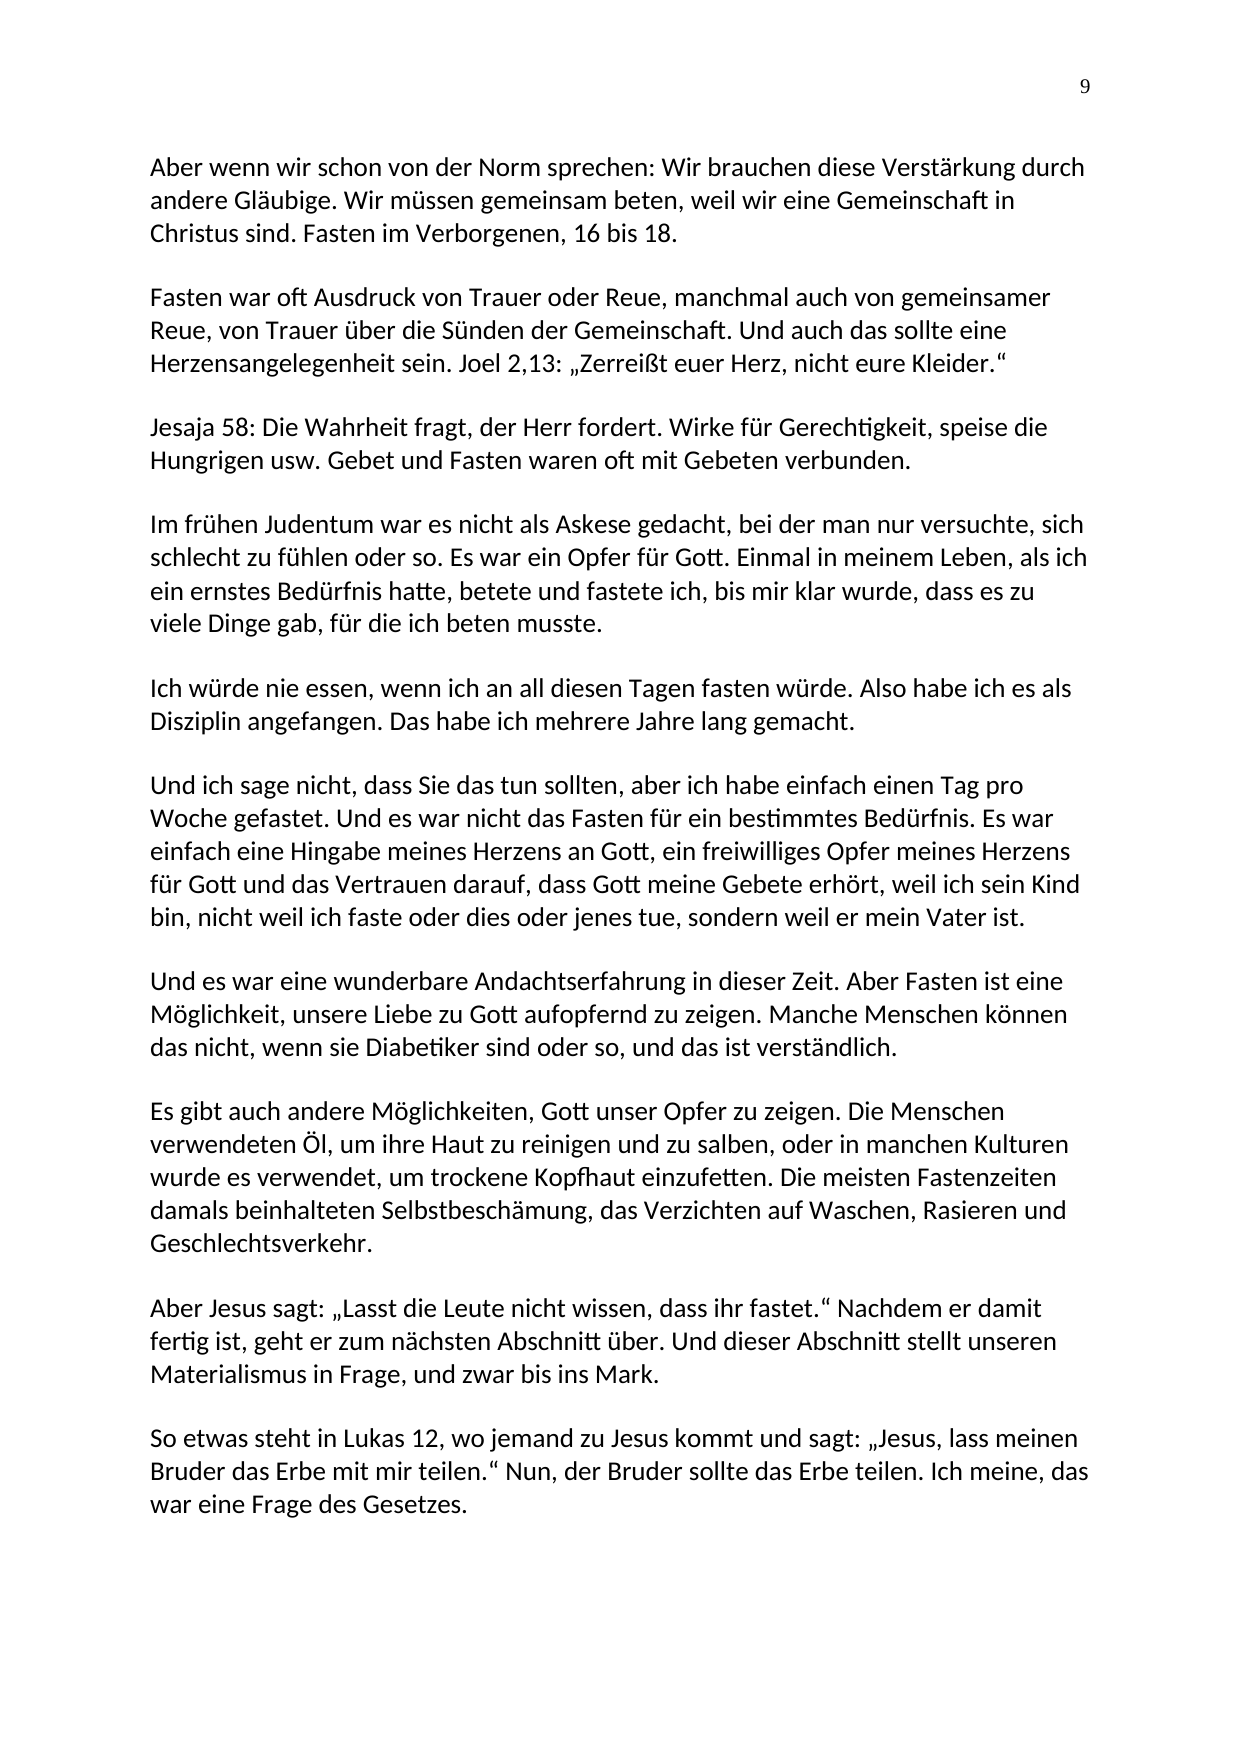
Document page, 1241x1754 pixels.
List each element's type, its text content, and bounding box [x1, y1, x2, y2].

text Ich würde nie essen, wenn ich an all diesen Tagen fasten würde. Also habe ich es als Disziplin angefangen. Das habe ich mehrere Jahre lang gemacht. [150, 671, 1090, 737]
text So etwas steht in Lukas 12, wo jemand zu Jesus kommt und sagt: „Jesus, lass meinen Bruder das Erbe mit mir teilen.“ Nun, der Bruder sollte das Erbe teilen. Ich meine, das war eine Frage des Gesetzes. [150, 1421, 1090, 1520]
text Es gibt auch andere Möglichkeiten, Gott unser Opfer zu zeigen. Die Menschen verwendeten Öl, um ihre Haut zu reinigen und zu salben, oder in manchen Kulturen wurde es verwendet, um trockene Kopfhaut einzufetten. Die meisten Fastenzeiten damals beinhalteten Selbstbeschämung, das Verzichten auf Waschen, Rasieren und Geschlechtsverkehr. [150, 1094, 1090, 1259]
text Und ich sage nicht, dass Sie das tun sollten, aber ich habe einfach einen Tag pro Woche gefastet. Und es war nicht das Fasten für ein bestimmtes Bedürfnis. Es war einfach eine Hingabe meines Herzens an Gott, ein freiwilliges Opfer meines Herzens für Gott und das Vertrauen darauf, dass Gott meine Gebete erhört, weil ich sein Kind bin, nicht weil ich faste oder dies oder jenes tue, sondern weil er mein Vater ist. [150, 768, 1090, 933]
text Aber Jesus sagt: „Lasst die Leute nicht wissen, dass ihr fastet.“ Nachdem er damit fertig ist, geht er zum nächsten Abschnitt über. Und dieser Abschnitt stellt unseren Materialismus in Frage, und zwar bis ins Mark. [150, 1291, 1090, 1390]
text Und es war eine wunderbare Andachtserfahrung in dieser Zeit. Aber Fasten ist eine Möglichkeit, unsere Liebe zu Gott aufopfernd zu zeigen. Manche Menschen können das nicht, wenn sie Diabetiker sind oder so, und das ist verständlich. [150, 964, 1090, 1063]
text Fasten war oft Ausdruck von Trauer oder Reue, manchmal auch von gemeinsamer Reue, von Trauer über die Sünden der Gemeinschaft. Und auch das sollte eine Herzensangelegenheit sein. Joel 2,13: „Zerreißt euer Herz, nicht eure Kleider.“ [150, 280, 1090, 379]
text Aber wenn wir schon von der Norm sprechen: Wir brauchen diese Verstärkung durch andere Gläubige. Wir müssen gemeinsam beten, weil wir eine Gemeinschaft in Christus sind. Fasten im Verborgenen, 16 bis 18. [150, 150, 1090, 249]
text Jesaja 58: Die Wahrheit fragt, der Herr fordert. Wirke für Gerechtigkeit, speise die Hungrigen usw. Gebet und Fasten waren oft mit Gebeten verbunden. [150, 410, 1090, 476]
text Im frühen Judentum war es nicht als Askese gedacht, bei der man nur versuchte, sich schlecht zu fühlen oder so. Es war ein Opfer für Gott. Einmal in meinem Leben, als ich ein ernstes Bedürfnis hatte, betete und fastete ich, bis mir klar wurde, dass es zu viele Dinge gab, für die ich beten musste. [150, 508, 1090, 640]
